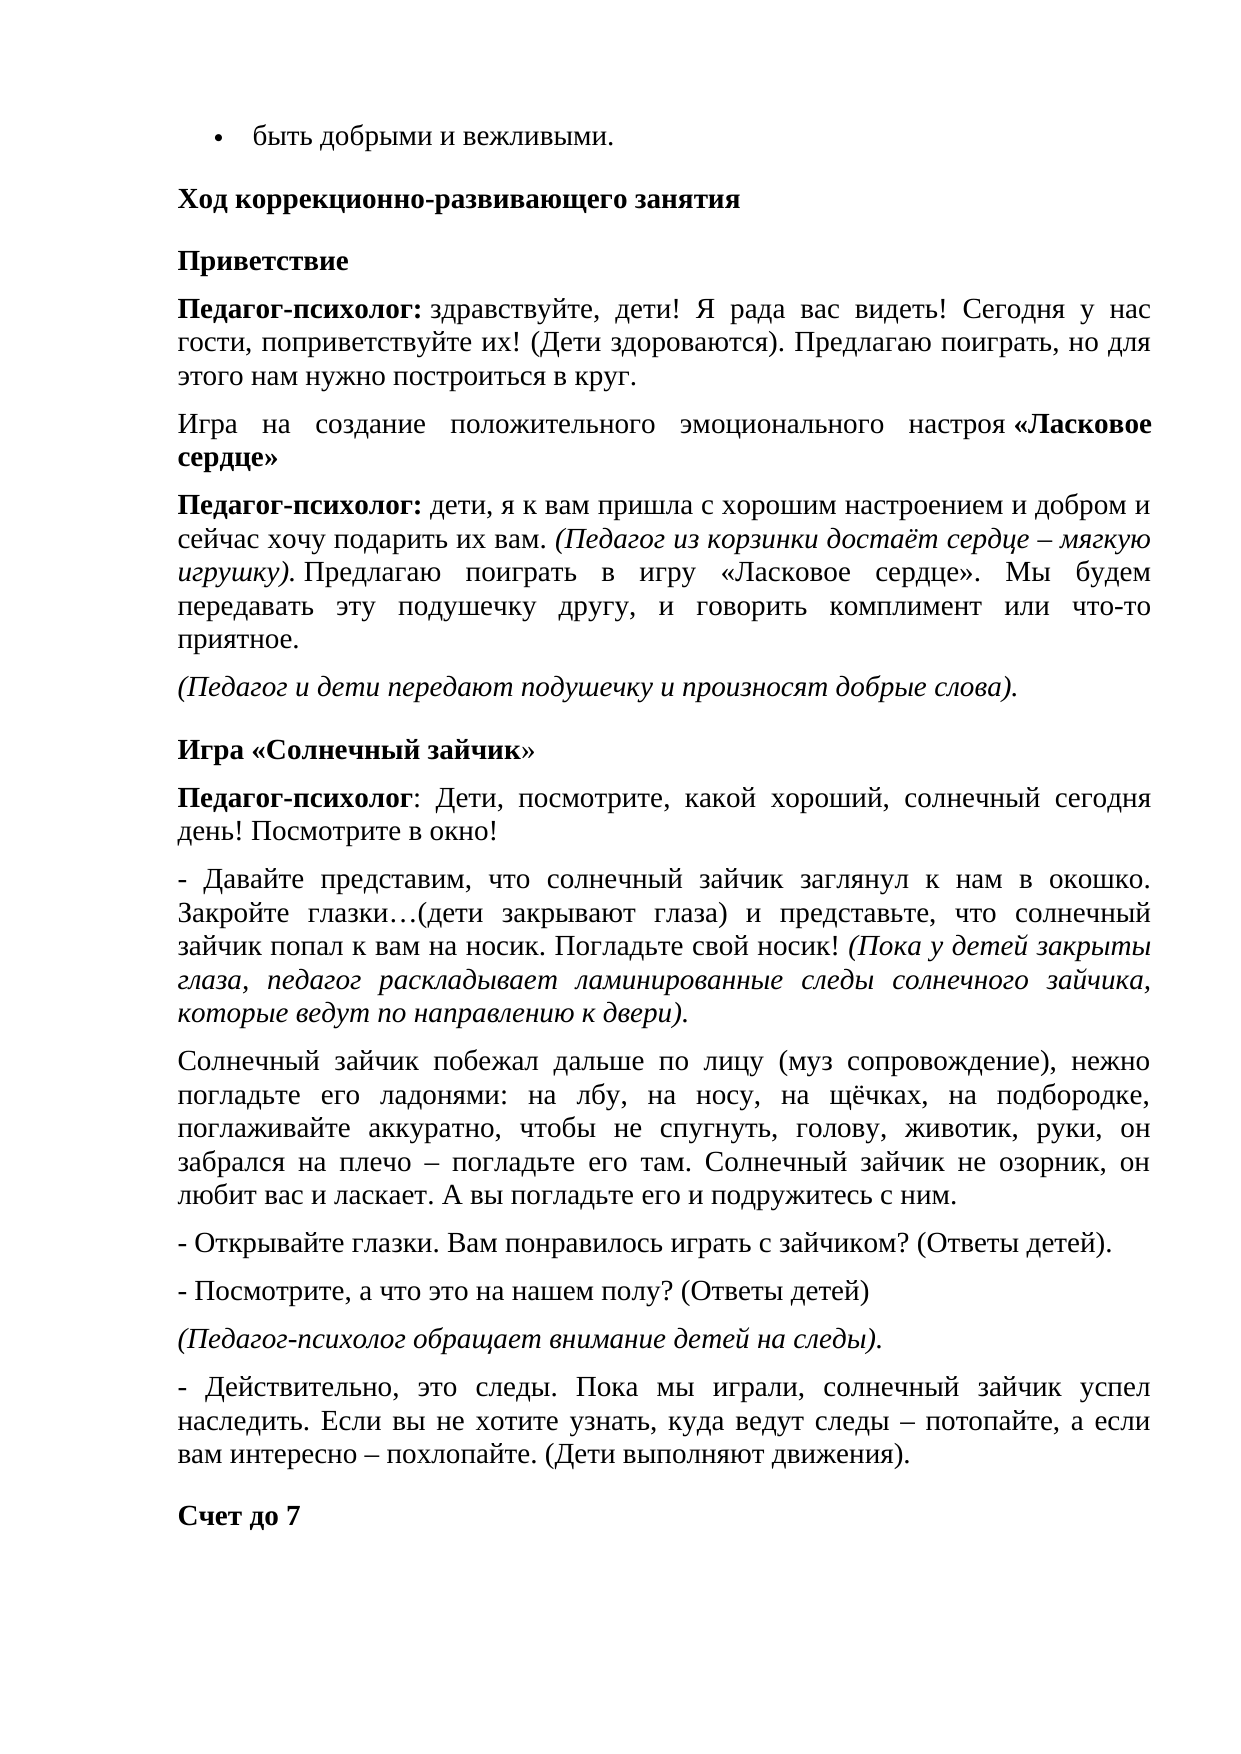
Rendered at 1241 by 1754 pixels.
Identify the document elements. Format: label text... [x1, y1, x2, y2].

text Педагог-психолог: Дети, посмотрите, какой хороший, солнечный сегодня день! Посмотрите в окно! [177, 780, 1152, 847]
text (Педагог и дети передают подушечку и произносят добрые слова). [177, 669, 1152, 703]
text Педагог-психолог: здравствуйте, дети! Я рада вас видеть! Сегодня у нас гости, поприветствуйте их! (Дети здороваются). Предлагаю поиграть, но для этого нам нужно построиться в круг. [177, 291, 1152, 392]
text - Давайте представим, что солнечный зайчик заглянул к нам в окошко. Закройте глазки…(дети закрывают глаза) и представьте, что солнечный зайчик попал к вам на носик. Погладьте свой носик! (Пока у детей закрыты глаза, педагог раскладывает ламинированные следы солнечного зайчика, которые ведут по направлению к двери). [177, 861, 1152, 1029]
text - Посмотрите, а что это на нашем полу? (Ответы детей) [177, 1273, 1152, 1307]
text (Педагог-психолог обращает внимание детей на следы). [177, 1321, 1152, 1355]
text Игра на создание положительного эмоционального настроя «Ласковое сердце» [177, 406, 1152, 473]
text - Открывайте глазки. Вам понравилось играть с зайчиком? (Ответы детей). [177, 1225, 1152, 1259]
text Ход коррекционно-развивающего занятия [177, 181, 1152, 214]
text Педагог-психолог: дети, я к вам пришла с хорошим настроением и добром и сейчас хочу подарить их вам. (Педагог из корзинки достаёт сердце – мягкую игрушку). Предлагаю поиграть в игру «Ласковое сердце». Мы будем передавать эту подушечку другу, и говорить комплимент или что-то приятное. [177, 487, 1152, 655]
list быть добрыми и вежливыми. [215, 118, 1152, 152]
text Приветствие [177, 243, 1152, 277]
text Солнечный зайчик побежал дальше по лицу (муз сопровождение), нежно погладьте его ладонями: на лбу, на носу, на щёчках, на подбородке, поглаживайте аккуратно, чтобы не спугнуть, голову, животик, руки, он забрался на плечо – погладьте его там. Солнечный зайчик не озорник, он любит вас и ласкает. А вы погладьте его и подружитесь с ним. [177, 1043, 1152, 1211]
text Счет до 7 [177, 1498, 1152, 1532]
text - Действительно, это следы. Пока мы играли, солнечный зайчик успел наследить. Если вы не хотите узнать, куда ведут следы – потопайте, а если вам интересно – похлопайте. (Дети выполняют движения). [177, 1369, 1152, 1470]
text Игра «Солнечный зайчик» [177, 732, 1152, 765]
